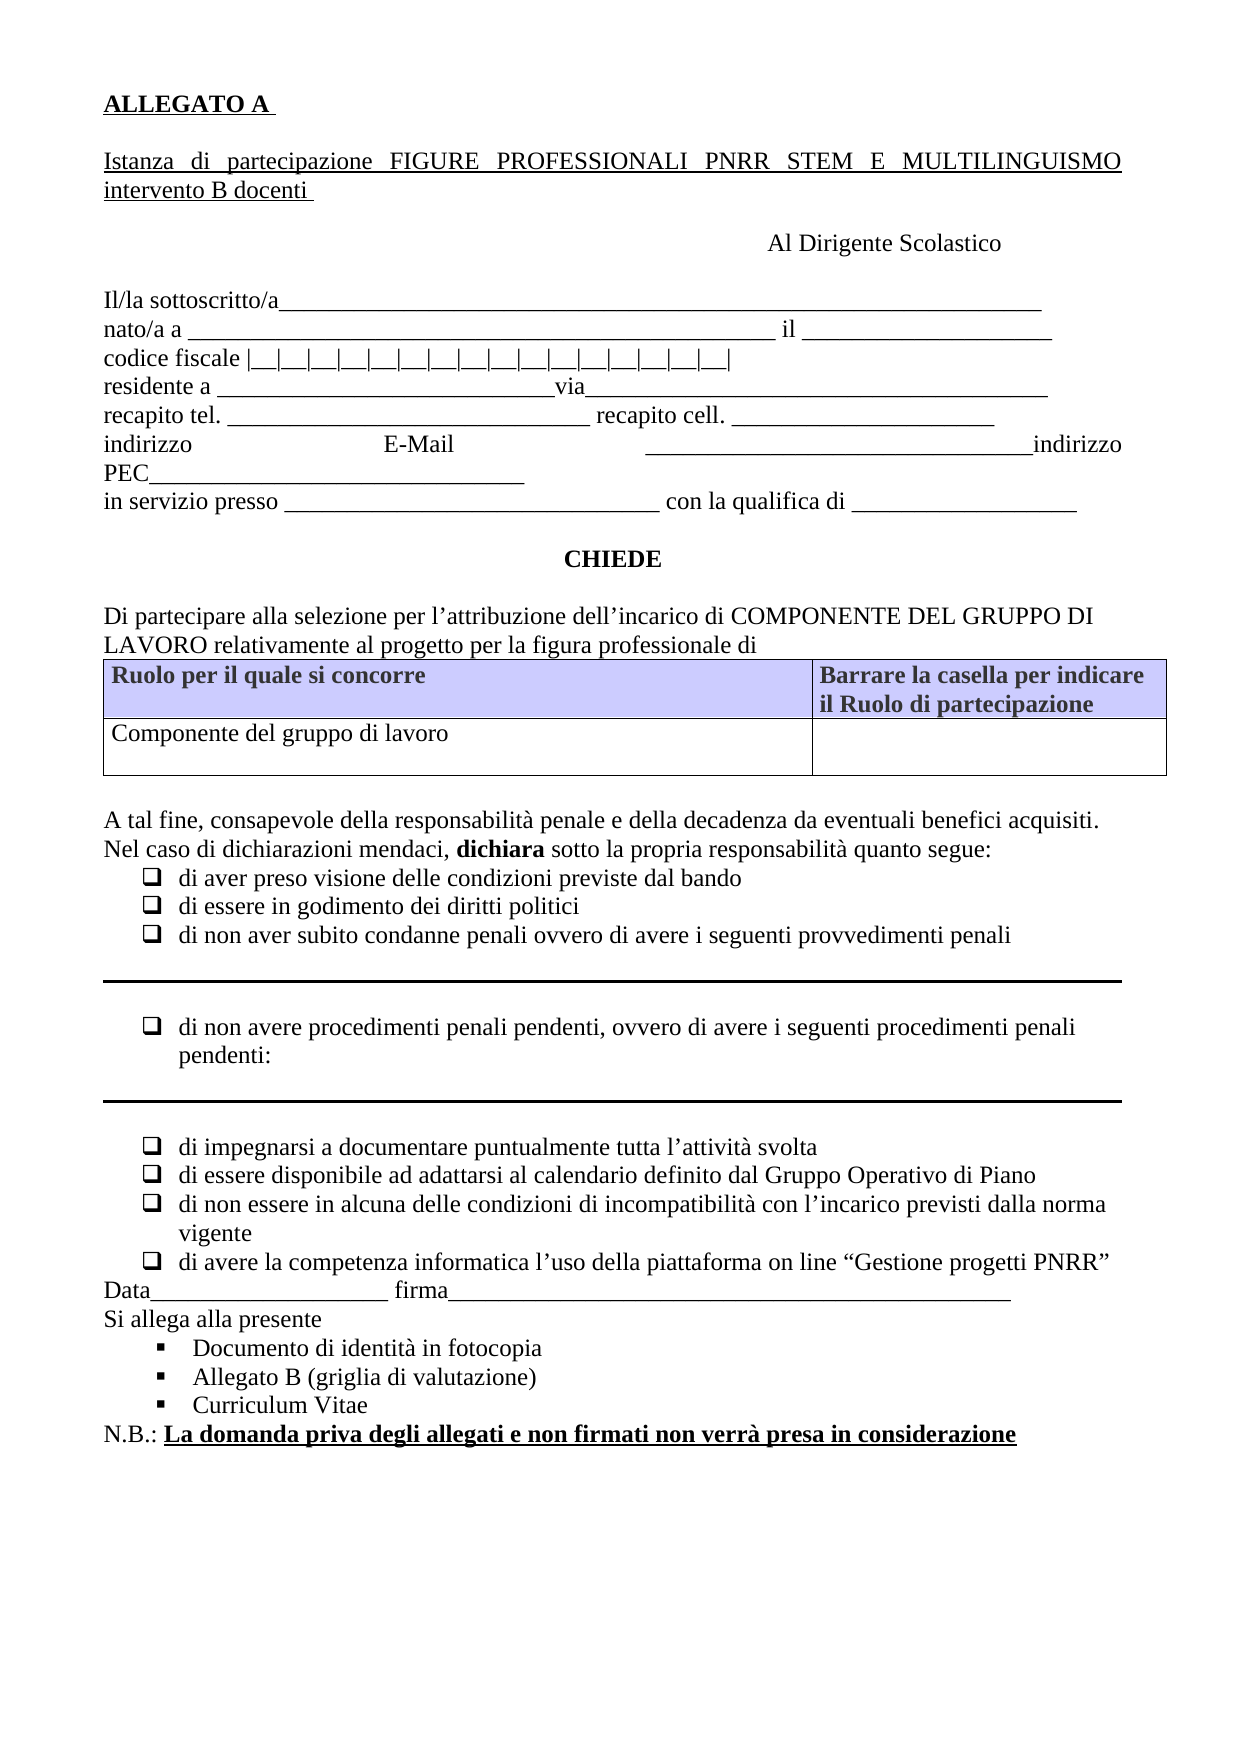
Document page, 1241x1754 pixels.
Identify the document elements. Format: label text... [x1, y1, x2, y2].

table_cell [813, 719, 1166, 775]
text recapito tel. _____________________________ recapito cell. _____________________ [103, 400, 1122, 429]
text in servizio presso ______________________________ con la qualifica di __________________ [103, 486, 1122, 515]
text N.B.: La domanda priva degli allegati e non firmati non verrà presa in considerazione [103, 1419, 1122, 1448]
text Di partecipare alla selezione per l’attribuzione dell’incarico di COMPONENTE DEL GRUPPO DI LAVORO relativamente al progetto per la figura professionale di [103, 601, 1122, 659]
text CHIEDE [103, 544, 1122, 573]
text codice fiscale |__|__|__|__|__|__|__|__|__|__|__|__|__|__|__|__| [103, 343, 1122, 371]
list di impegnarsi a documentare puntualmente tutta l’attività svolta [141, 1132, 1122, 1161]
list di non aver subito condanne penali ovvero di avere i seguenti provvedimenti penali [141, 920, 1122, 949]
table_cell Componente del gruppo di lavoro [104, 719, 812, 775]
list Allegato B (griglia di valutazione) [155, 1362, 1122, 1391]
list di aver preso visione delle condizioni previste dal bando [141, 863, 1122, 891]
list di non essere in alcuna delle condizioni di incompatibilità con l’incarico previsti dalla norma vigente [141, 1189, 1122, 1247]
text Al Dirigente Scolastico [693, 228, 1122, 256]
text Data___________________ firma_____________________________________________ [103, 1276, 1122, 1304]
text indirizzo E-Mail _______________________________indirizzo PEC______________________________ [103, 429, 1122, 486]
list Curriculum Vitae [155, 1391, 1122, 1419]
text Istanza di partecipazione FIGURE PROFESSIONALI PNRR STEM E MULTILINGUISMO intervento B docenti [103, 172, 1122, 204]
text A tal fine, consapevole della responsabilità penale e della decadenza da eventuali benefici acquisiti. Nel caso di dichiarazioni mendaci, dichiara sotto la propria responsabilità quanto segue: [103, 805, 1122, 863]
text ALLEGATO A [103, 89, 1122, 117]
table_header Barrare la casella per indicare il Ruolo di partecipazione [813, 660, 1166, 717]
text nato/a a _______________________________________________ il ____________________ [103, 314, 1122, 343]
list di essere in godimento dei diritti politici [141, 891, 1122, 920]
list di avere la competenza informatica l’uso della piattaforma on line “Gestione progetti PNRR” [141, 1247, 1122, 1276]
table_header Ruolo per il quale si concorre [104, 660, 812, 717]
list di non avere procedimenti penali pendenti, ovvero di avere i seguenti procedimenti penali pendenti: [141, 1012, 1122, 1069]
text Istanza di partecipazione FIGURE PROFESSIONALI PNRR STEM E MULTILINGUISMO intervento B docenti [103, 146, 1122, 171]
text Si allega alla presente [103, 1304, 1122, 1333]
list Documento di identità in fotocopia [155, 1333, 1122, 1362]
list di essere disponibile ad adattarsi al calendario definito dal Gruppo Operativo di Piano [141, 1161, 1122, 1189]
text residente a ___________________________via_____________________________________ [103, 371, 1122, 400]
text Il/la sottoscritto/a_____________________________________________________________ [103, 285, 1122, 314]
